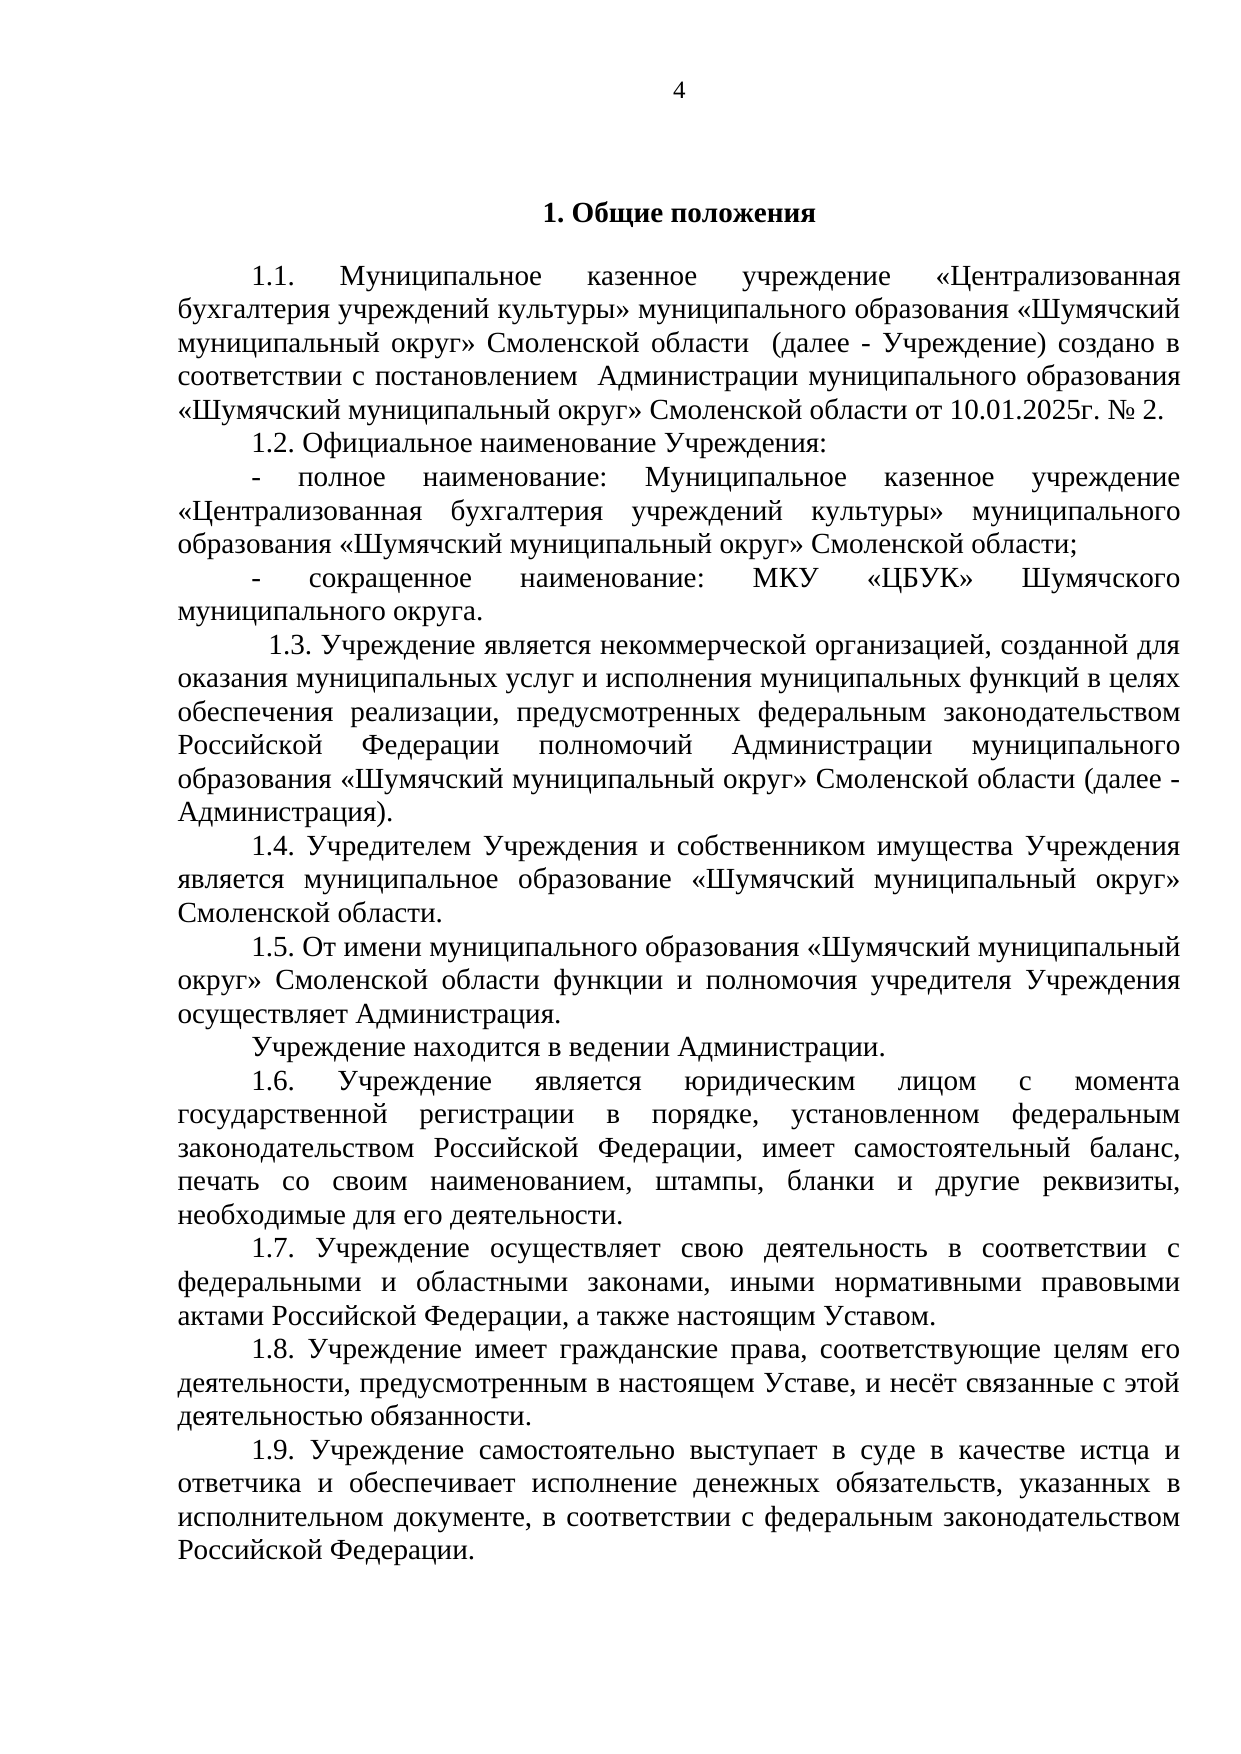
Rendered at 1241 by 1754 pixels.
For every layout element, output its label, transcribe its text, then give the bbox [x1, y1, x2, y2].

text 1.6. Учреждение является юридическим лицом с момента государственной регистрации в порядке, установленном федеральным законодательством Российской Федерации, имеет самостоятельный баланс, печать со своим наименованием, штампы, бланки и другие реквизиты, необходимые для его деятельности. [177, 1063, 1181, 1231]
text - сокращенное наименование: МКУ «ЦБУК» Шумячского муниципального округа. [177, 560, 1181, 627]
text - полное наименование: Муниципальное казенное учреждение «Централизованная бухгалтерия учреждений культуры» муниципального образования «Шумячский муниципальный округ» Смоленской области; [177, 459, 1181, 560]
text 1.3. Учреждение является некоммерческой организацией, созданной для оказания муниципальных услуг и исполнения муниципальных функций в целях обеспечения реализации, предусмотренных федеральным законодательством Российской Федерации полномочий Администрации муниципального образования «Шумячский муниципальный округ» Смоленской области (далее - Администрация). [177, 627, 1181, 828]
text 1.4. Учредителем Учреждения и собственником имущества Учреждения является муниципальное образование «Шумячский муниципальный округ» Смоленской области. [177, 828, 1181, 929]
text 1. Общие положения [177, 195, 1181, 229]
text Учреждение находится в ведении Администрации. [177, 1029, 1181, 1063]
text 1.5. От имени муниципального образования «Шумячский муниципальный округ» Смоленской области функции и полномочия учредителя Учреждения осуществляет Администрация. [177, 929, 1181, 1029]
text 1.7. Учреждение осуществляет свою деятельность в соответствии с федеральными и областными законами, иными нормативными правовыми актами Российской Федерации, а также настоящим Уставом. [177, 1231, 1181, 1331]
text 1.9. Учреждение самостоятельно выступает в суде в качестве истца и ответчика и обеспечивает исполнение денежных обязательств, указанных в исполнительном документе, в соответствии с федеральным законодательством Российской Федерации. [177, 1432, 1181, 1566]
text 1.1. Муниципальное казенное учреждение «Централизованная бухгалтерия учреждений культуры» муниципального образования «Шумячский муниципальный округ» Смоленской области (далее - Учреждение) создано в соответствии с постановлением Администрации муниципального образования «Шумячский муниципальный округ» Смоленской области от 10.01.2025г. № 2. [177, 258, 1181, 426]
text 1.2. Официальное наименование Учреждения: [177, 426, 1181, 459]
text 1.8. Учреждение имеет гражданские права, соответствующие целям его деятельности, предусмотренным в настоящем Уставе, и несёт связанные с этой деятельностью обязанности. [177, 1331, 1181, 1432]
